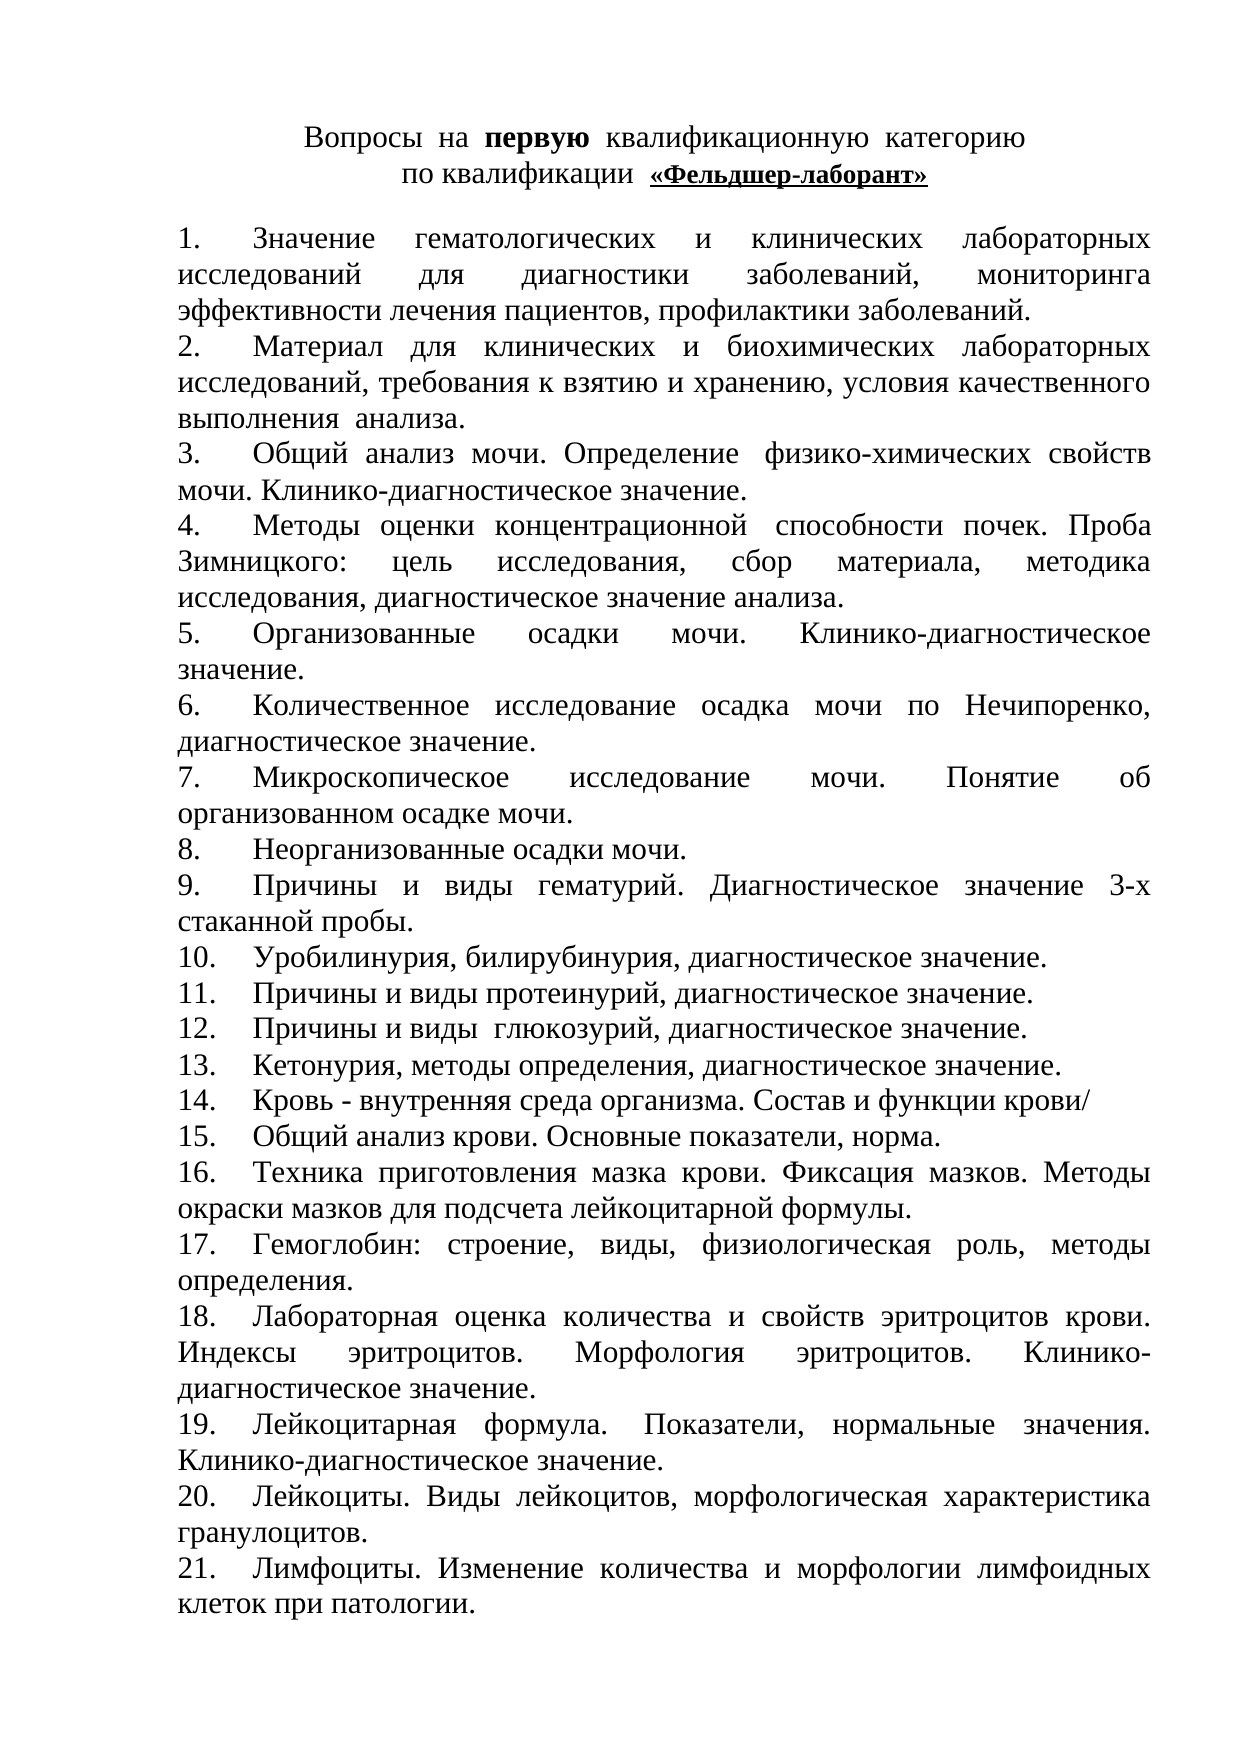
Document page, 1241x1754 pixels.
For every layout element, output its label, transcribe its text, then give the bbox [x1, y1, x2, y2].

list Причины и виды глюкозурий, диагностическое значение. [177, 1010, 1152, 1046]
list Лабораторная оценка количества и свойств эритроцитов крови. Индексы эритроцитов. Морфология эритроцитов. Клинико-диагностическое значение. [177, 1297, 1152, 1405]
list Техника приготовления мазка крови. Фиксация мазков. Методы окраски мазков для подсчета лейкоцитарной формулы. [177, 1153, 1152, 1225]
list Кетонурия, методы определения, диагностическое значение. [177, 1046, 1152, 1082]
list Лимфоциты. Изменение количества и морфологии лимфоидных клеток при патологии. [177, 1549, 1152, 1621]
list Лейкоцитарная формула. Показатели, нормальные значения. Клинико-диагностическое значение. [177, 1405, 1152, 1477]
list Лейкоциты. Виды лейкоцитов, морфологическая характеристика гранулоцитов. [177, 1477, 1152, 1549]
list Материал для клинических и биохимических лабораторных исследований, требования к взятию и хранению, условия качественного выполнения анализа. [177, 327, 1152, 435]
list Количественное исследование осадка мочи по Нечипоренко, диагностическое значение. [177, 686, 1152, 758]
list Неорганизованные осадки мочи. [177, 830, 1152, 866]
list Причины и виды гематурий. Диагностическое значение 3-х стаканной пробы. [177, 866, 1152, 938]
list Организованные осадки мочи. Клинико-диагностическое значение. [177, 614, 1152, 686]
list Кровь - внутренняя среда организма. Состав и функции крови/ [177, 1082, 1152, 1118]
list Микроскопическое исследование мочи. Понятие об организованном осадке мочи. [177, 758, 1152, 830]
list Гемоглобин: строение, виды, физиологическая роль, методы определения. [177, 1225, 1152, 1297]
list Уробилинурия, билирубинурия, диагностическое значение. [177, 938, 1152, 974]
list Значение гематологических и клинических лабораторных исследований для диагностики заболеваний, мониторинга эффективности лечения пациентов, профилактики заболеваний. [177, 219, 1152, 327]
list Методы оценки концентрационной способности почек. Проба Зимницкого: цель исследования, сбор материала, методика исследования, диагностическое значение анализа. [177, 507, 1152, 614]
list Причины и виды протеинурий, диагностическое значение. [177, 974, 1152, 1010]
text Вопросы на первую квалификационную категорию [177, 118, 1152, 154]
list Общий анализ крови. Основные показатели, норма. [177, 1118, 1152, 1153]
text по квалификации «Фельдшер-лаборант» [177, 154, 1152, 190]
list Общий анализ мочи. Определение физико-химических свойств мочи. Клинико-диагностическое значение. [177, 435, 1152, 507]
